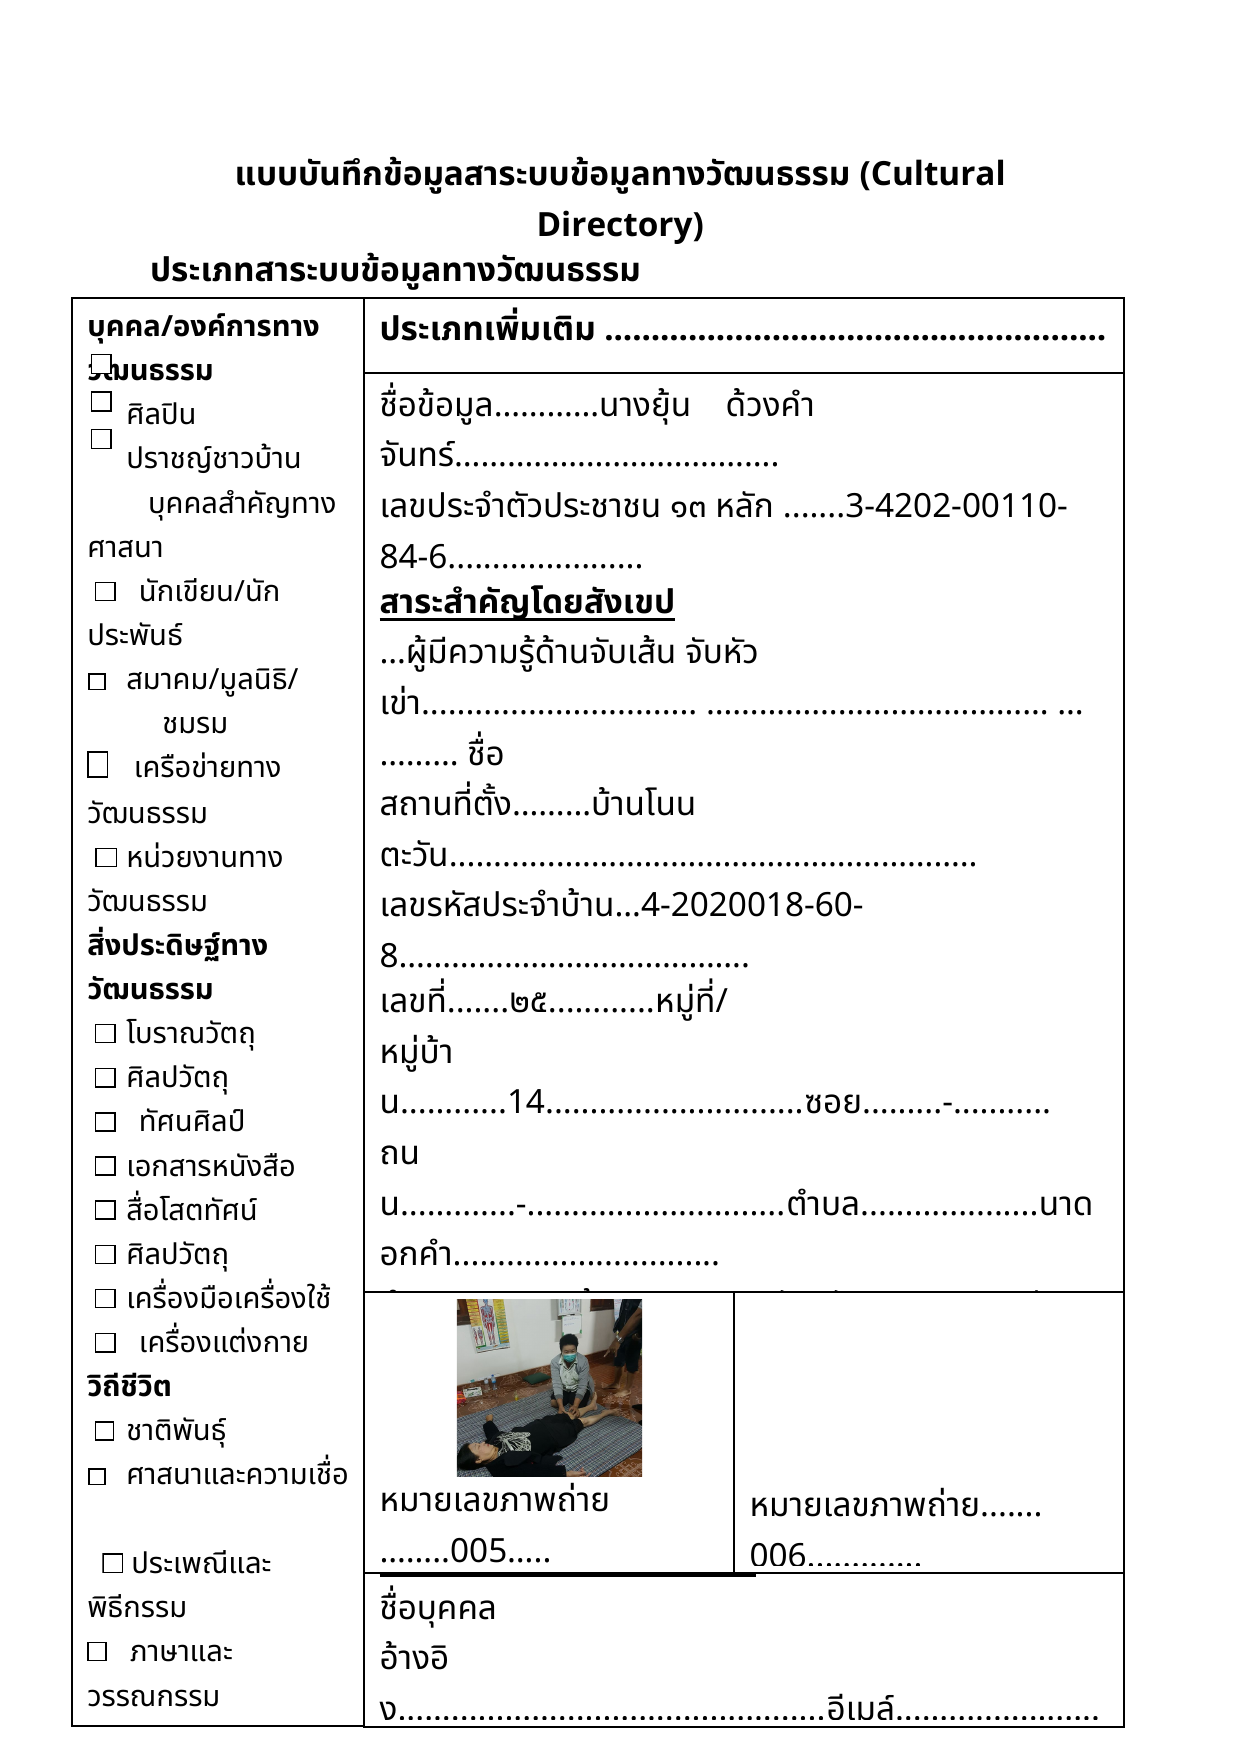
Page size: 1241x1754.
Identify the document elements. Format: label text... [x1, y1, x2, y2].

text แบบบันทึกข้อมูลสาระบบข้อมูลทางวัฒนธรรม (Cultural Directory) [150, 150, 1090, 246]
text ประเภทสาระบบข้อมูลทางวัฒนธรรม [150, 246, 1090, 296]
picture [456, 1299, 643, 1477]
